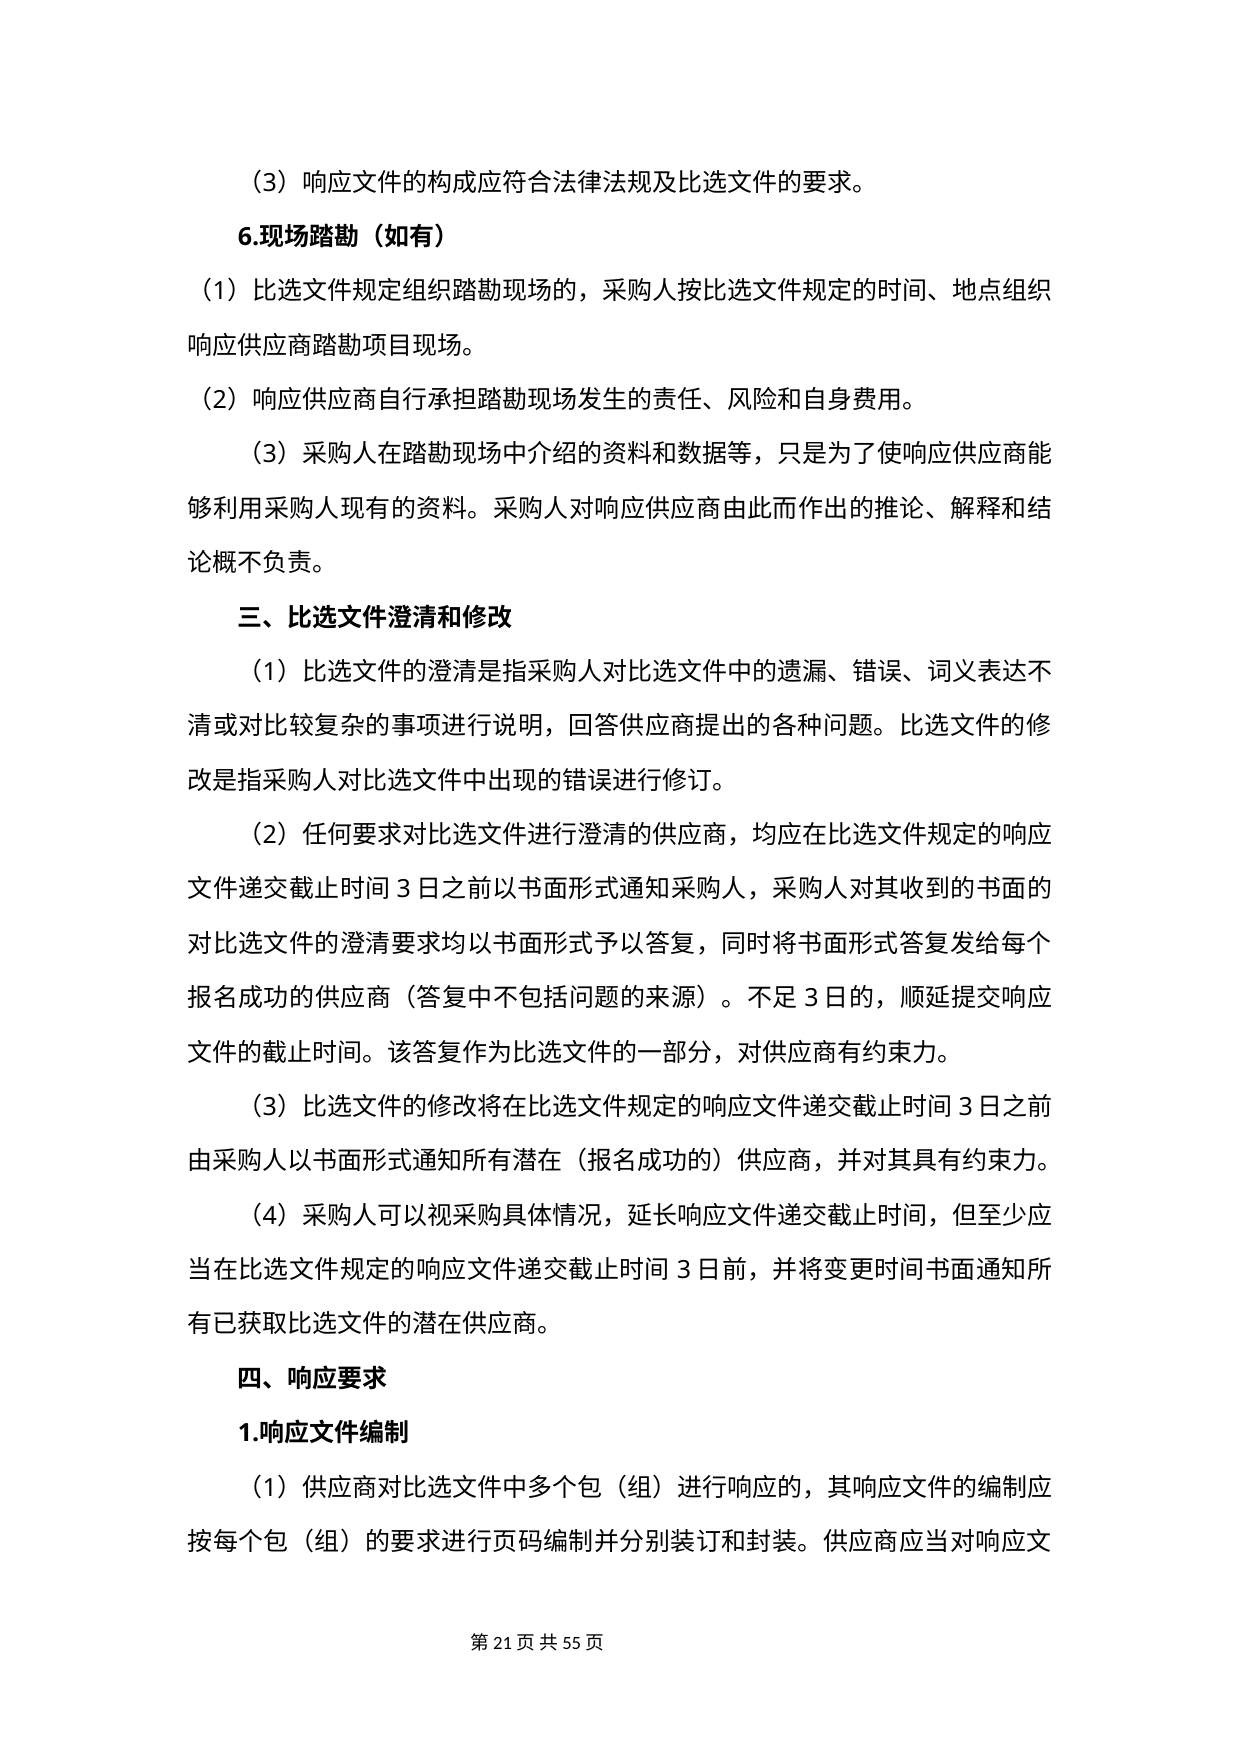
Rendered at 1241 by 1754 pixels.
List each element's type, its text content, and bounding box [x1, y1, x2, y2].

text （2）任何要求对比选文件进行澄清的供应商，均应在比选文件规定的响应文件递交截止时间3日之前以书面形式通知采购人，采购人对其收到的书面的对比选文件的澄清要求均以书面形式予以答复，同时将书面形式答复发给每个报名成功的供应商（答复中不包括问题的来源）。不足3日的，顺延提交响应文件的截止时间。该答复作为比选文件的一部分，对供应商有约束力。 [187, 814, 1053, 1068]
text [187, 1467, 1053, 1558]
text 三、比选文件澄清和修改 [187, 597, 1053, 633]
text 1.响应文件编制 [187, 1413, 1053, 1449]
text 四、响应要求 [187, 1358, 1053, 1394]
text （3）采购人在踏勘现场中介绍的资料和数据等，只是为了使响应供应商能够利用采购人现有的资料。采购人对响应供应商由此而作出的推论、解释和结论概不负责。 [187, 434, 1053, 579]
text （2）响应供应商自行承担踏勘现场发生的责任、风险和自身费用。 [187, 379, 1053, 416]
text （1）比选文件的澄清是指采购人对比选文件中的遗漏、错误、词义表达不清或对比较复杂的事项进行说明，回答供应商提出的各种问题。比选文件的修改是指采购人对比选文件中出现的错误进行修订。 [187, 651, 1053, 796]
text （4）采购人可以视采购具体情况，延长响应文件递交截止时间，但至少应当在比选文件规定的响应文件递交截止时间3日前，并将变更时间书面通知所有已获取比选文件的潜在供应商。 [187, 1195, 1053, 1340]
text （3）响应文件的构成应符合法律法规及比选文件的要求。 [187, 162, 1053, 198]
text （3）比选文件的修改将在比选文件规定的响应文件递交截止时间3日之前由采购人以书面形式通知所有潜在（报名成功的）供应商，并对其具有约束力。 [187, 1086, 1053, 1177]
text 6.现场踏勘（如有） [187, 216, 1053, 253]
text （1）比选文件规定组织踏勘现场的，采购人按比选文件规定的时间、地点组织响应供应商踏勘项目现场。 [187, 271, 1053, 361]
